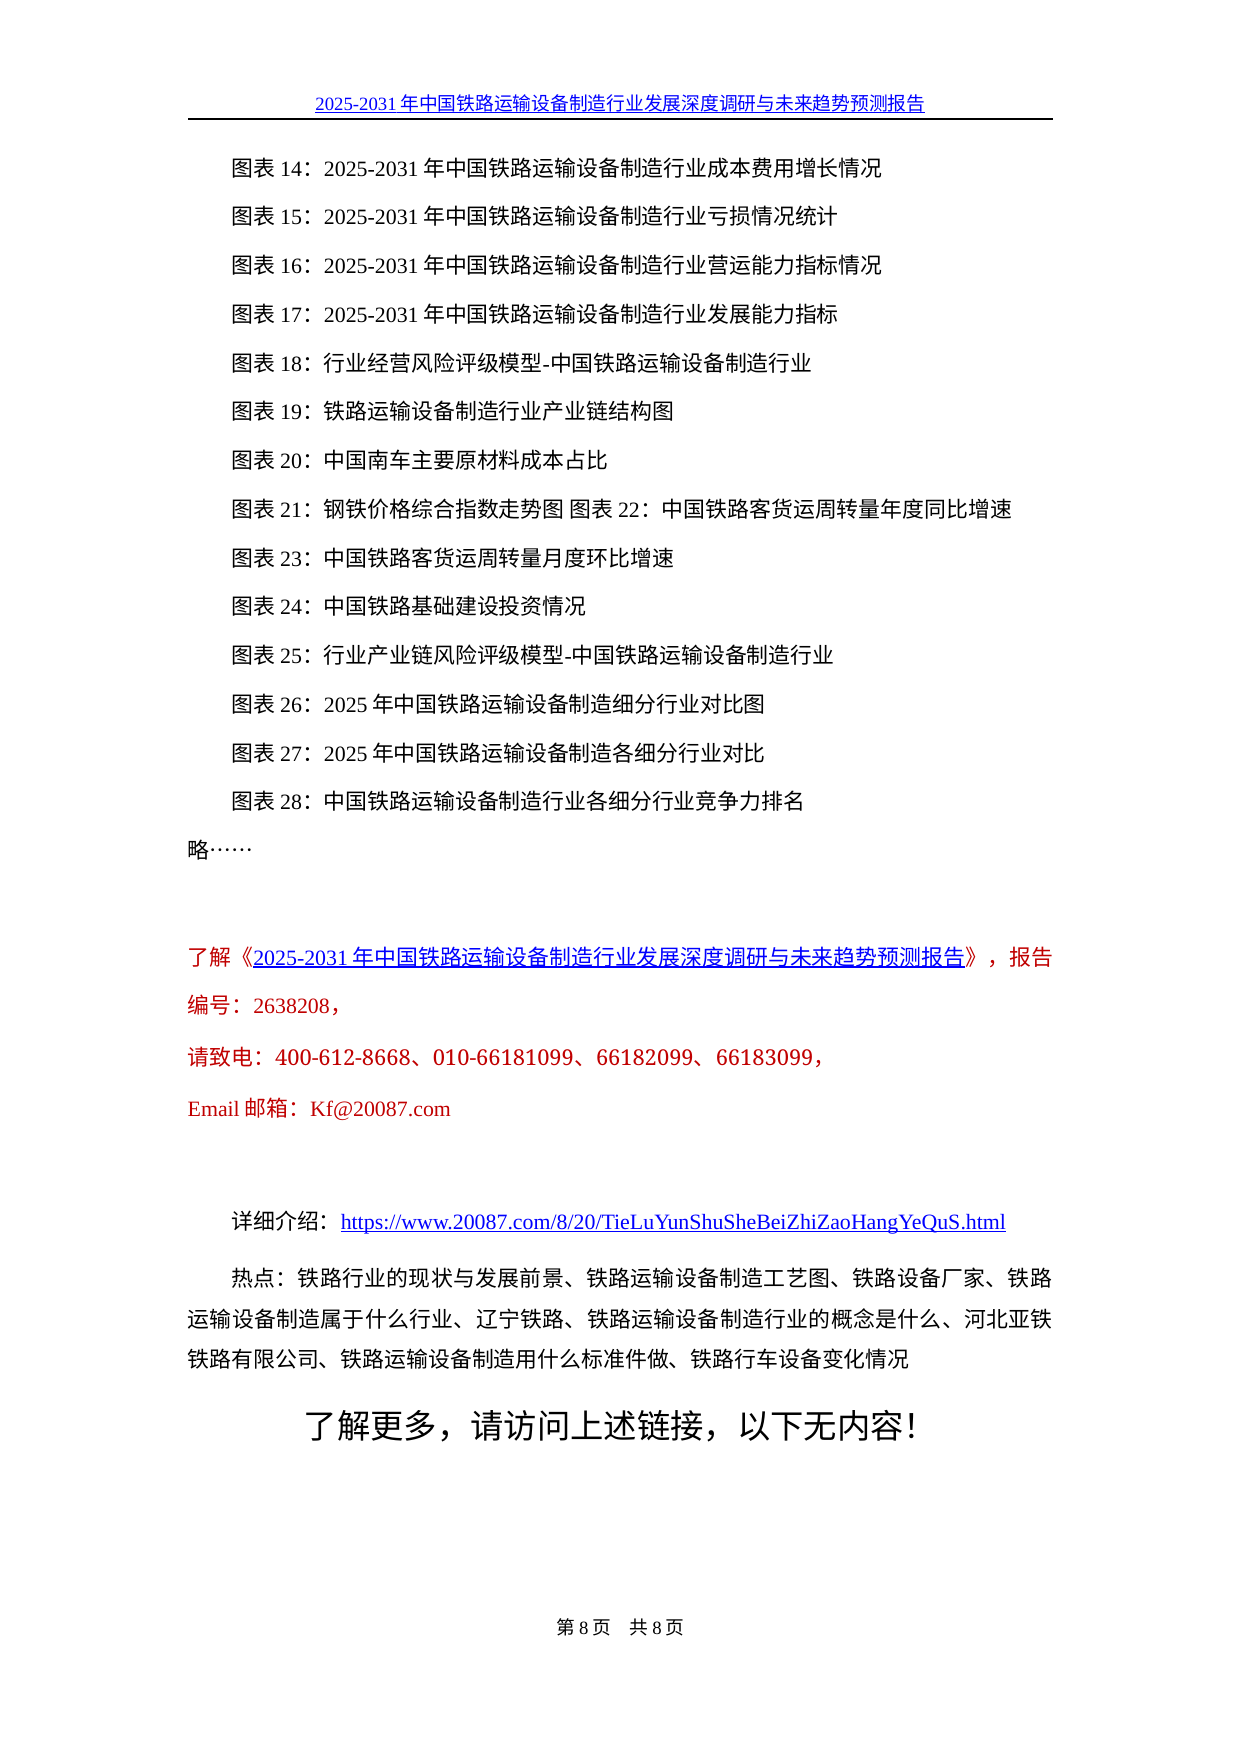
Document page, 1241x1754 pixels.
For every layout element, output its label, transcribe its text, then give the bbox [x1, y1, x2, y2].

text Email邮箱：Kf@20087.com [187, 1091, 1053, 1123]
text 热点：铁路行业的现状与发展前景、铁路运输设备制造工艺图、铁路设备厂家、铁路运输设备制造属于什么行业、辽宁铁路、铁路运输设备制造行业的概念是什么、河北亚铁铁路有限公司、铁路运输设备制造用什么标准件做、铁路行车设备变化情况 [187, 1261, 1053, 1374]
title 了解更多，请访问上述链接，以下无内容！ [187, 1392, 1053, 1457]
text 详细介绍：https://www.20087.com/8/20/TieLuYunShuSheBeiZhiZaoHangYeQuS.html [187, 1204, 1053, 1236]
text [187, 150, 1053, 865]
text 请致电：400-612-8668、010-66181099、66182099、66183099， [187, 1039, 1053, 1072]
text 了解《2025-2031年中国铁路运输设备制造行业发展深度调研与未来趋势预测报告》，报告编号：2638208， [187, 939, 1053, 1020]
